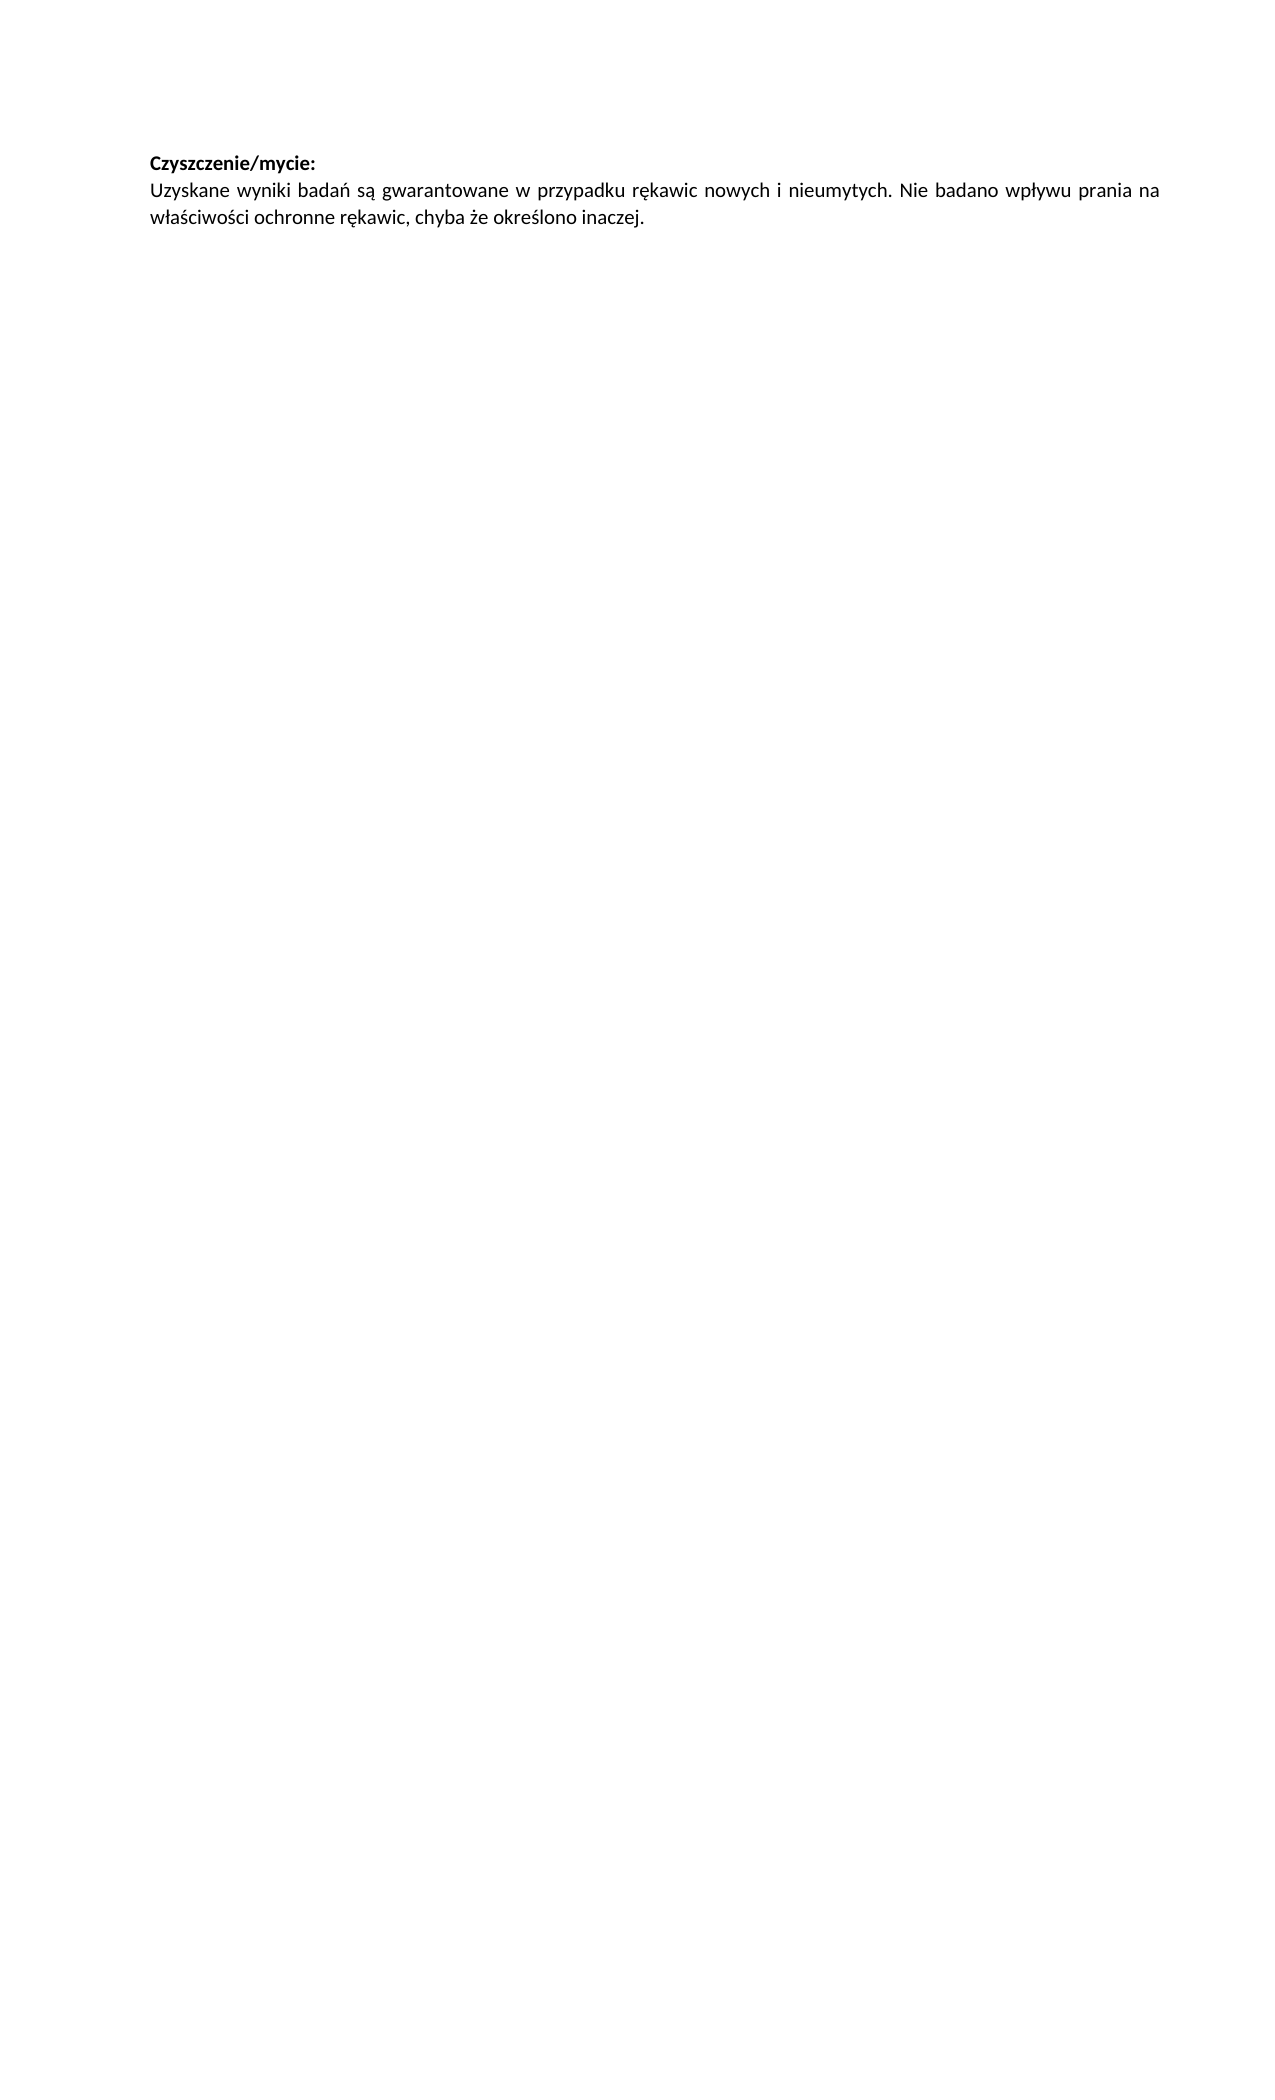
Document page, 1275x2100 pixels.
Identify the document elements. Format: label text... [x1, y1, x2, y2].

text Uzyskane wyniki badań są gwarantowane w przypadku rękawic nowych i nieumytych. Nie badano wpływu prania na właściwości ochronne rękawic, chyba że określono inaczej. [150, 177, 1162, 230]
text Czyszczenie/mycie: [150, 150, 1162, 175]
